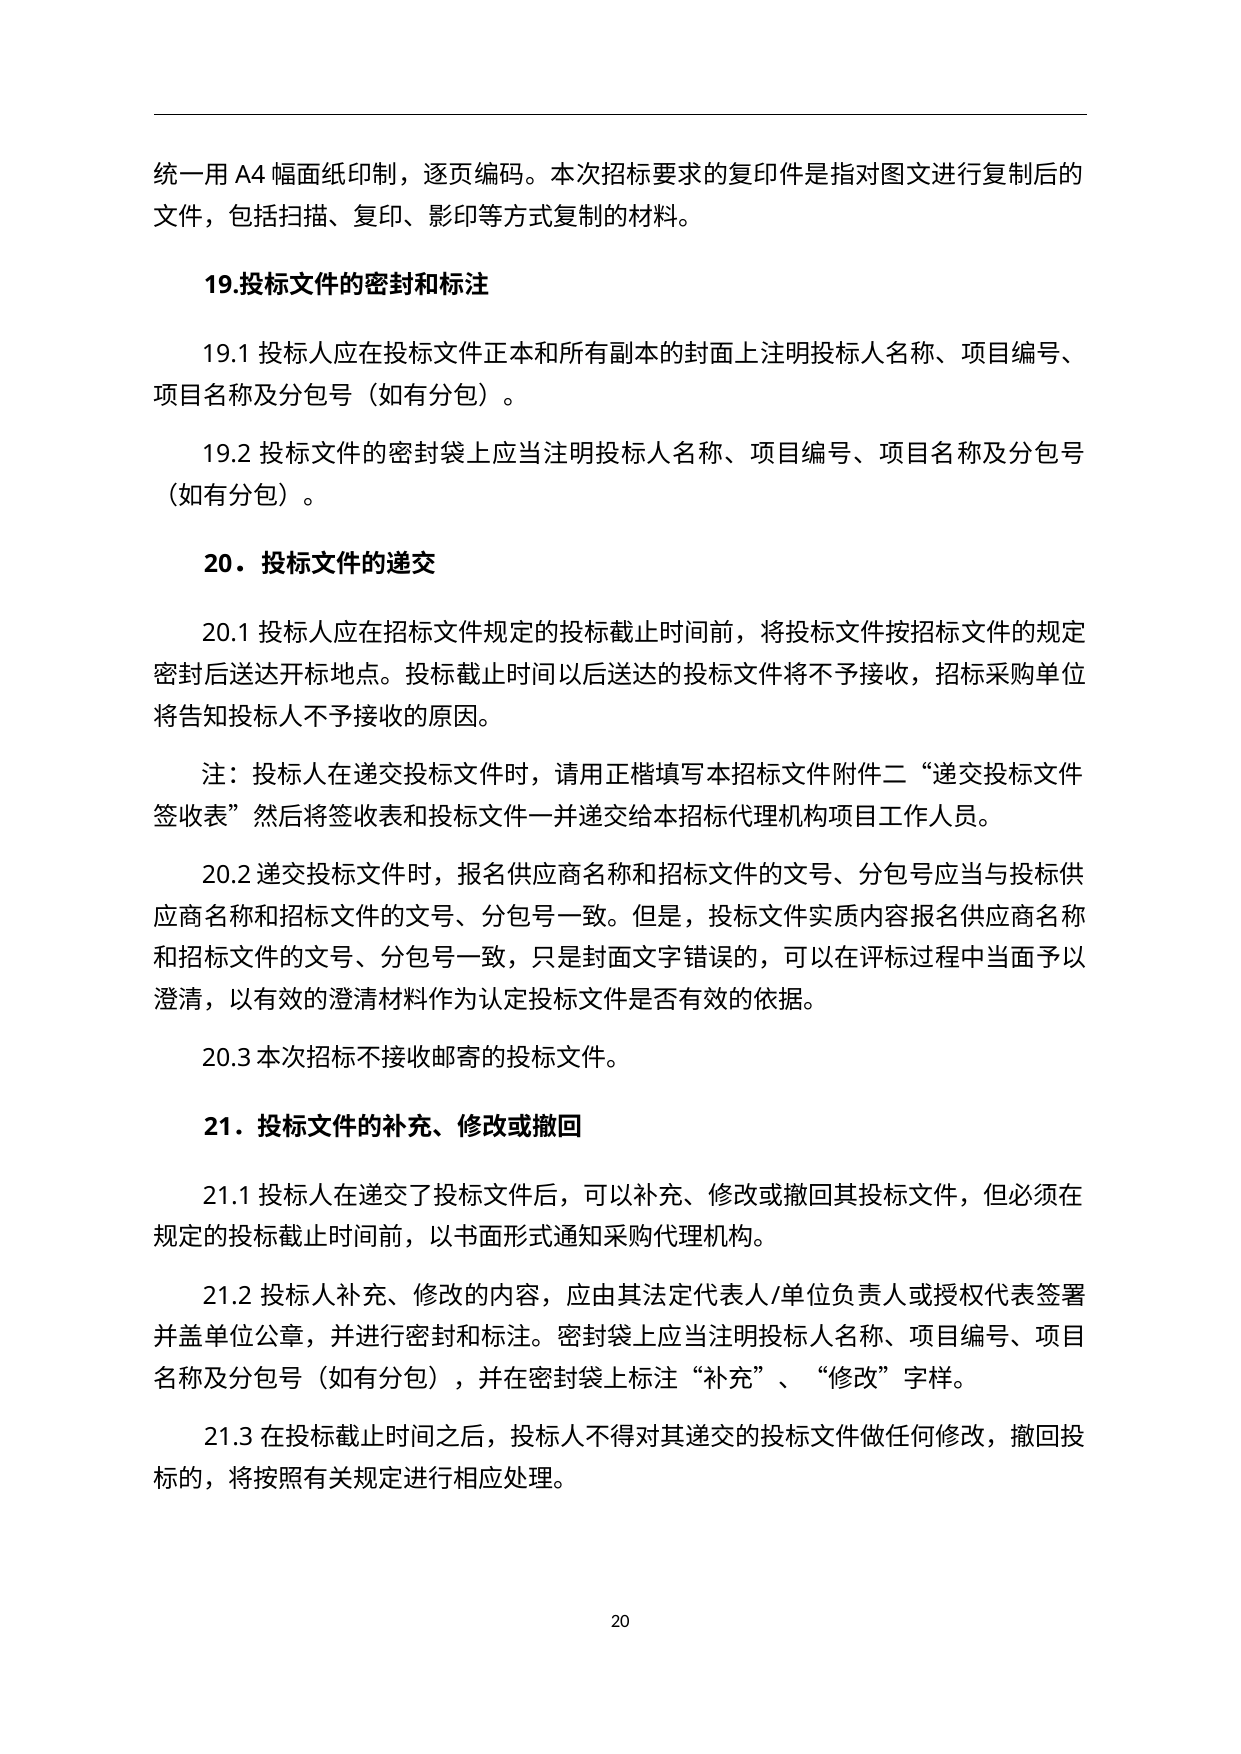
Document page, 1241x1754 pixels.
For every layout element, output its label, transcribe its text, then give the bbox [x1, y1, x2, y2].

text 20.1 投标人应在招标文件规定的投标截止时间前，将投标文件按招标文件的规定密封后送达开标地点。投标截止时间以后送达的投标文件将不予接收，招标采购单位将告知投标人不予接收的原因。 [153, 608, 1087, 733]
text 21.1 投标人在递交了投标文件后，可以补充、修改或撤回其投标文件，但必须在规定的投标截止时间前，以书面形式通知采购代理机构。 [153, 1171, 1087, 1254]
text 21.2 投标人补充、修改的内容，应由其法定代表人/单位负责人或授权代表签署并盖单位公章，并进行密封和标注。密封袋上应当注明投标人名称、项目编号、项目名称及分包号（如有分包），并在密封袋上标注“补充”、“修改”字样。 [153, 1271, 1087, 1396]
subtitle 20．投标文件的递交 [153, 539, 1087, 581]
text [153, 150, 1087, 233]
text 20.3本次招标不接收邮寄的投标文件。 [153, 1033, 1087, 1075]
text 19.2 投标文件的密封袋上应当注明投标人名称、项目编号、项目名称及分包号（如有分包）。 [153, 429, 1087, 512]
subtitle 19.投标文件的密封和标注 [153, 260, 1087, 302]
text 21.3 在投标截止时间之后，投标人不得对其递交的投标文件做任何修改，撤回投标的，将按照有关规定进行相应处理。 [153, 1412, 1087, 1496]
text 注：投标人在递交投标文件时，请用正楷填写本招标文件附件二“递交投标文件签收表”然后将签收表和投标文件一并递交给本招标代理机构项目工作人员。 [153, 750, 1087, 833]
subtitle 21．投标文件的补充、修改或撤回 [153, 1102, 1087, 1144]
text 20.2递交投标文件时，报名供应商名称和招标文件的文号、分包号应当与投标供应商名称和招标文件的文号、分包号一致。但是，投标文件实质内容报名供应商名称和招标文件的文号、分包号一致，只是封面文字错误的，可以在评标过程中当面予以澄清，以有效的澄清材料作为认定投标文件是否有效的依据。 [153, 850, 1087, 1017]
text 19.1 投标人应在投标文件正本和所有副本的封面上注明投标人名称、项目编号、项目名称及分包号（如有分包）。 [153, 329, 1087, 412]
